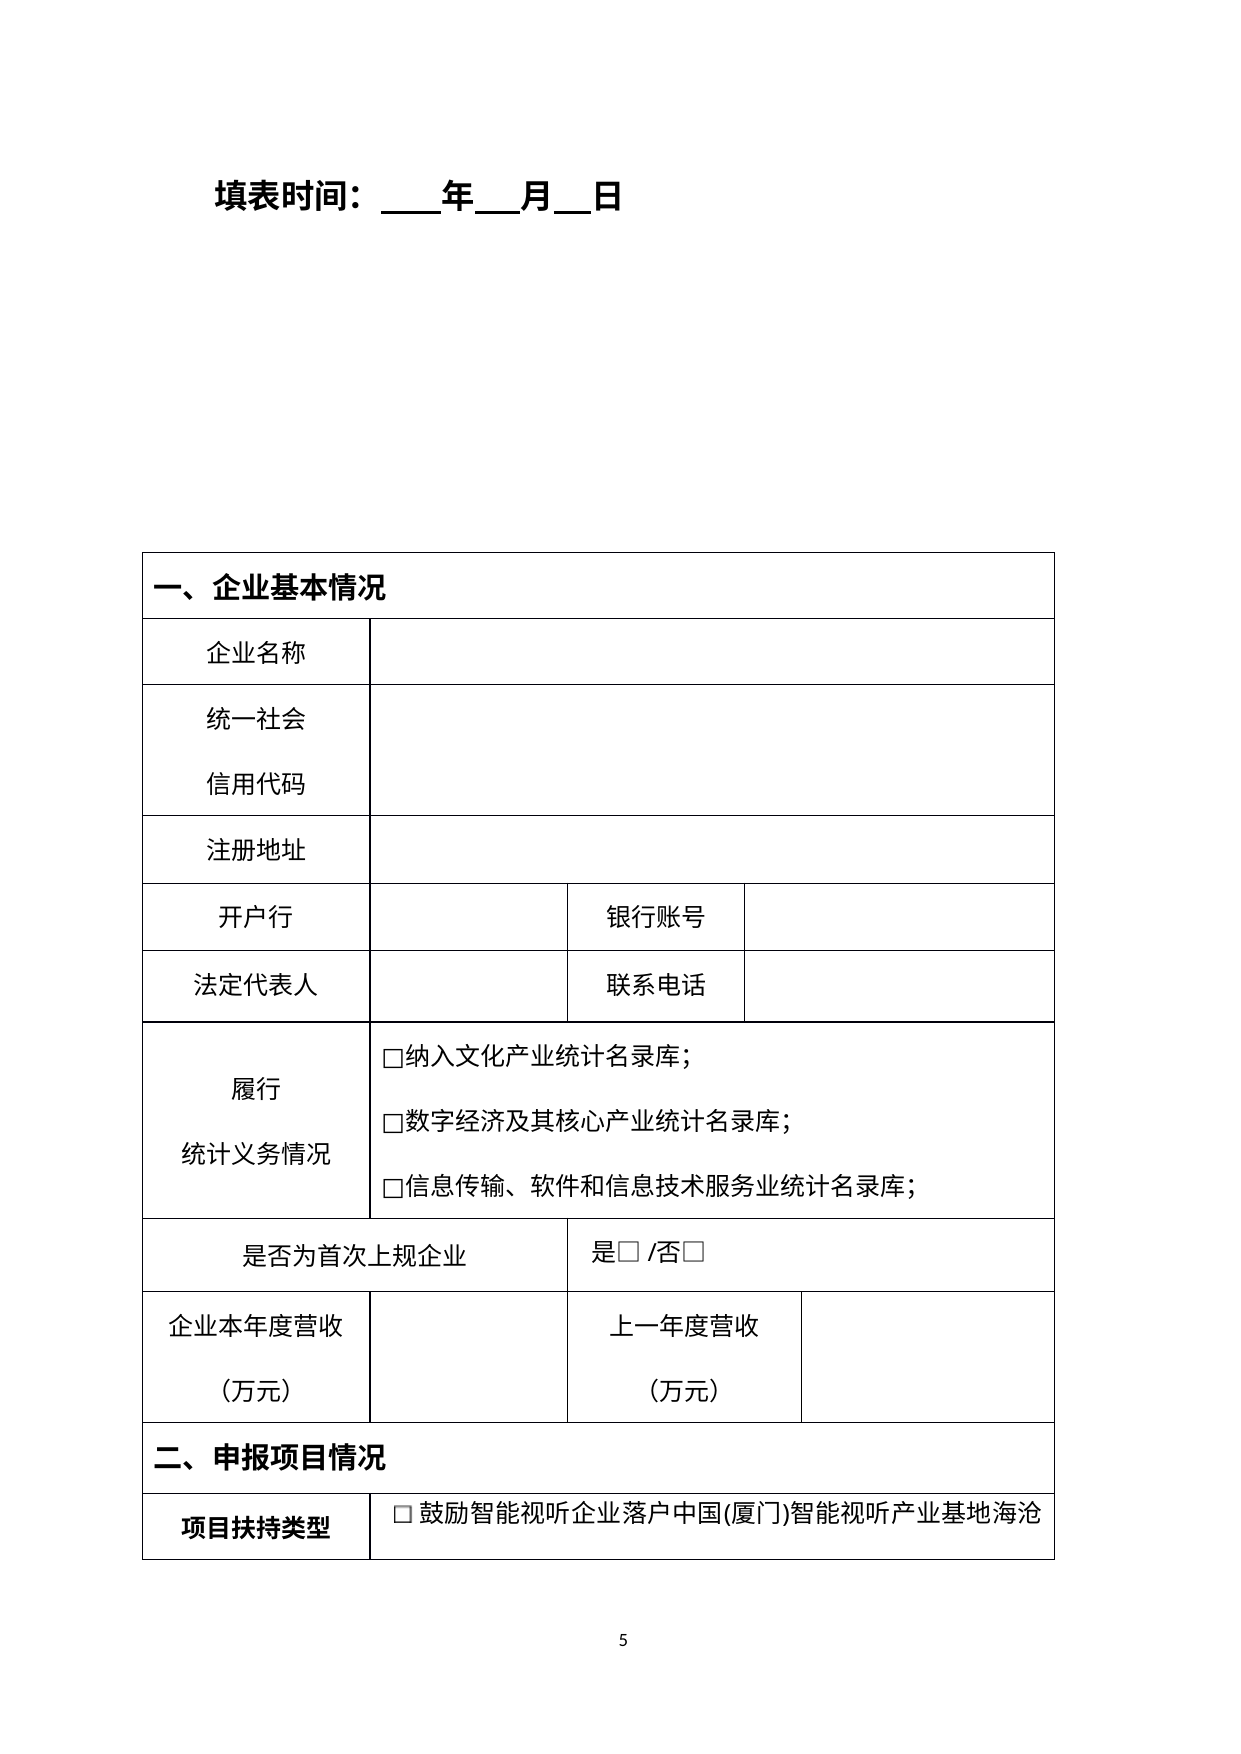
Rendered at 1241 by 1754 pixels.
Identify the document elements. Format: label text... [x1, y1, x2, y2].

table_cell 企业名称 [143, 619, 369, 684]
table_cell 注册地址 [143, 816, 369, 882]
text 填表时间： 年 月 日 [153, 162, 1093, 227]
table_cell [745, 884, 1054, 950]
table_cell [371, 884, 567, 950]
table_cell □纳入文化产业统计名录库； □数字经济及其核心产业统计名录库； □信息传输、软件和信息技术服务业统计名录库； [371, 1023, 1054, 1217]
table_cell [371, 685, 1054, 815]
table_cell 是□ /否□ [568, 1219, 1054, 1291]
table_cell 是否为首次上规企业 [143, 1219, 567, 1291]
table_cell 二、申报项目情况 [143, 1423, 1054, 1493]
table_cell 联系电话 [568, 951, 744, 1021]
table_cell 法定代表人 [143, 951, 369, 1021]
table_header 一、企业基本情况 [143, 553, 1054, 618]
table_cell [371, 816, 1054, 882]
table_cell [745, 951, 1054, 1021]
table_cell [371, 619, 1054, 684]
table_cell [802, 1292, 1054, 1422]
table_cell 银行账号 [568, 884, 744, 950]
table_cell 统一社会 信用代码 [143, 685, 369, 815]
table_cell 企业本年度营收（万元） [143, 1292, 369, 1422]
table_cell [371, 1292, 567, 1422]
table_cell [371, 951, 567, 1021]
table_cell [371, 1494, 1054, 1559]
table_cell 履行 统计义务情况 [143, 1023, 369, 1217]
picture [394, 1504, 413, 1523]
table_cell 开户行 [143, 884, 369, 950]
table_cell 项目扶持类型 [143, 1494, 369, 1559]
table_cell 上一年度营收 （万元） [568, 1292, 801, 1422]
